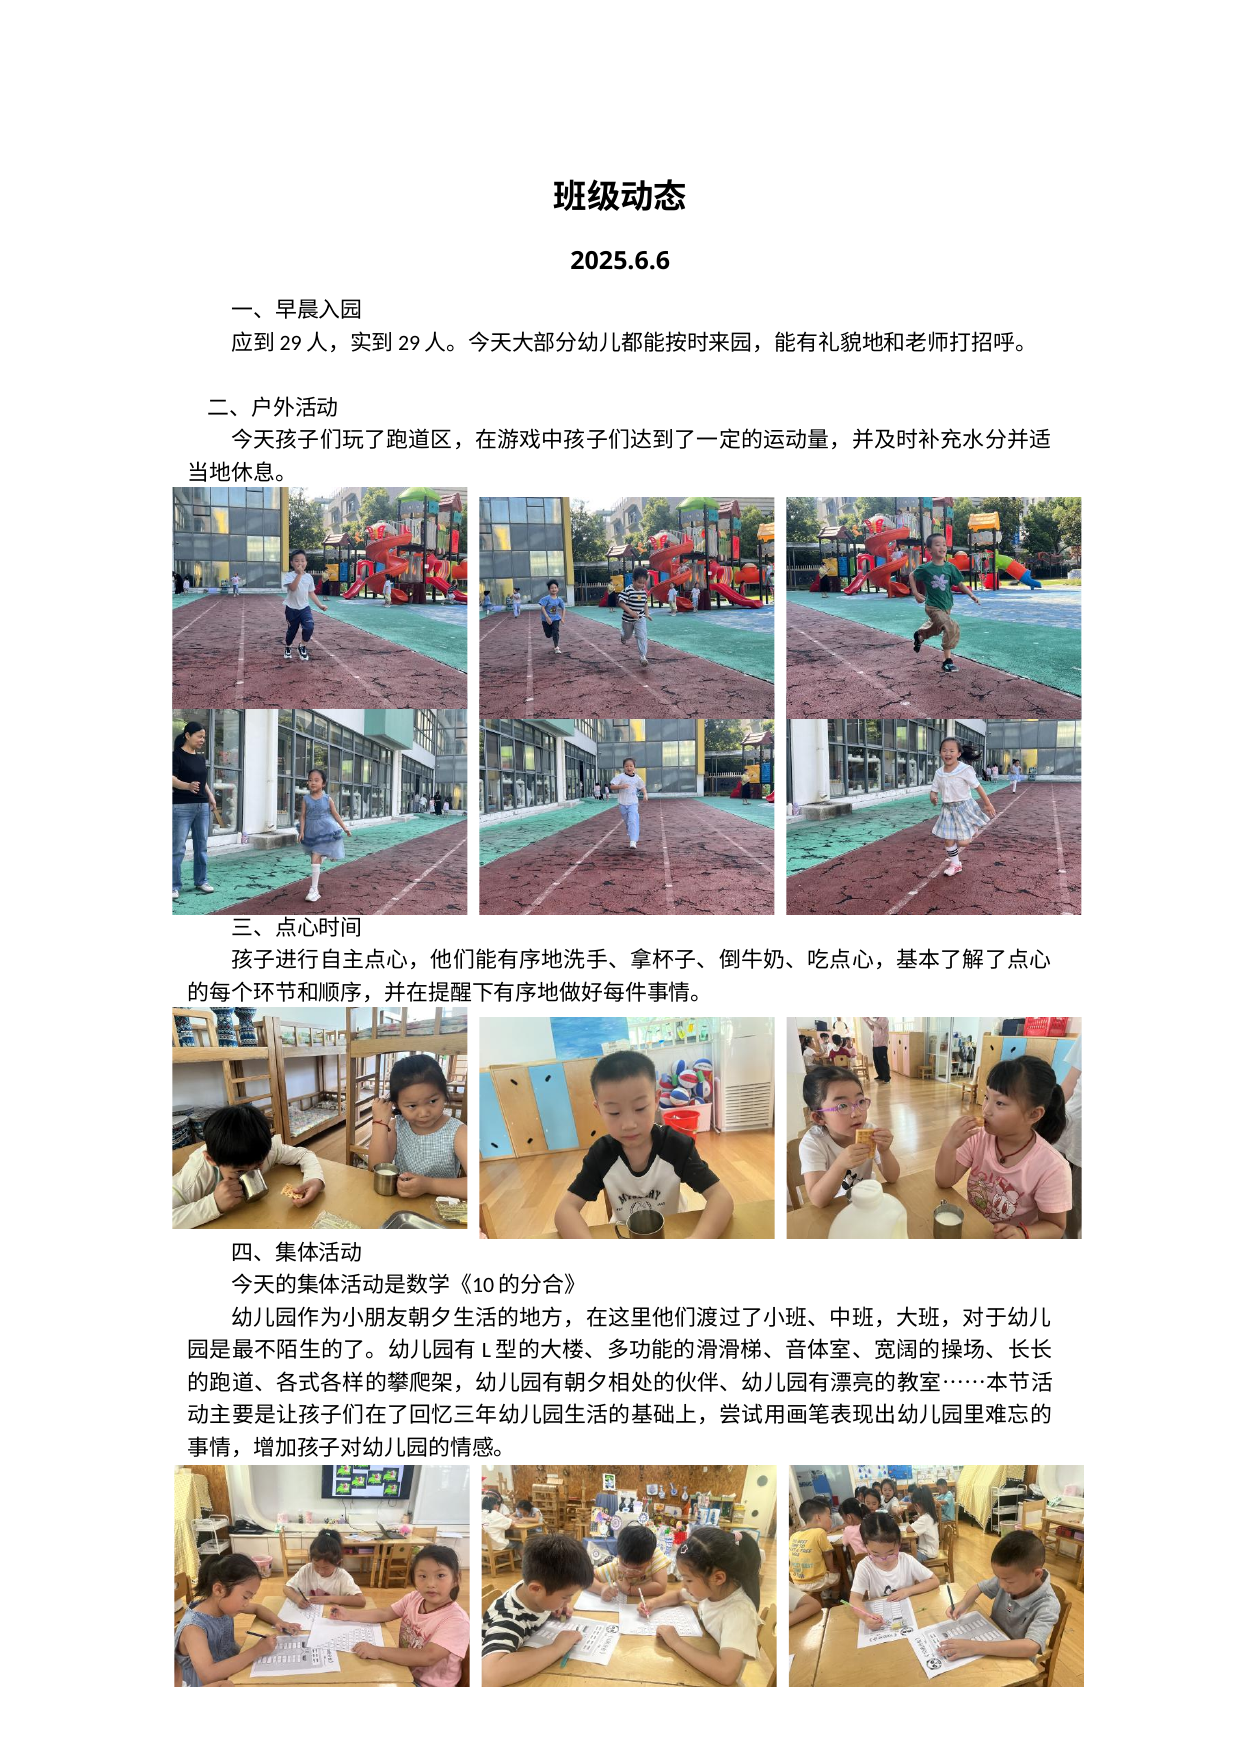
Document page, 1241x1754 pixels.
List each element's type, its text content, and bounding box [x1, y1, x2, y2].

picture [479, 497, 775, 915]
list 四、集体活动 [187, 1234, 1053, 1267]
picture [172, 487, 468, 915]
list 今天孩子们玩了跑道区，在游戏中孩子们达到了一定的运动量，并及时补充水分并适当地休息。 [187, 422, 1053, 487]
list 三、点心时间 [187, 909, 1053, 942]
picture [786, 1017, 1082, 1239]
picture [481, 1465, 777, 1687]
picture [172, 1007, 468, 1229]
picture [786, 497, 1082, 915]
picture [174, 1465, 470, 1687]
picture [788, 1465, 1084, 1687]
text 班级动态 [187, 162, 1053, 227]
text 一、早晨入园 [187, 292, 1053, 324]
list 应到29人，实到29人。今天大部分幼儿都能按时来园，能有礼貌地和老师打招呼。 [187, 324, 1053, 357]
list 二、户外活动 [187, 389, 1053, 422]
list 孩子进行自主点心，他们能有序地洗手、拿杯子、倒牛奶、吃点心，基本了解了点心的每个环节和顺序，并在提醒下有序地做好每件事情。 [187, 942, 1053, 1007]
picture [479, 1017, 775, 1239]
text 2025.6.6 [187, 227, 1053, 292]
list 今天的集体活动是数学《10的分合》 [187, 1267, 1053, 1299]
list 幼儿园作为小朋友朝夕生活的地方，在这里他们渡过了小班、中班，大班，对于幼儿园是最不陌生的了。幼儿园有L型的大楼、多功能的滑滑梯、音体室、宽阔的操场、长长的跑道、各式各样的攀爬架，幼儿园有朝夕相处的伙伴、幼儿园有漂亮的教室……本节活动主要是让孩子们在了回忆三年幼儿园生活的基础上，尝试用画笔表现出幼儿园里难忘的事情，增加孩子对幼儿园的情感。 [187, 1299, 1053, 1462]
